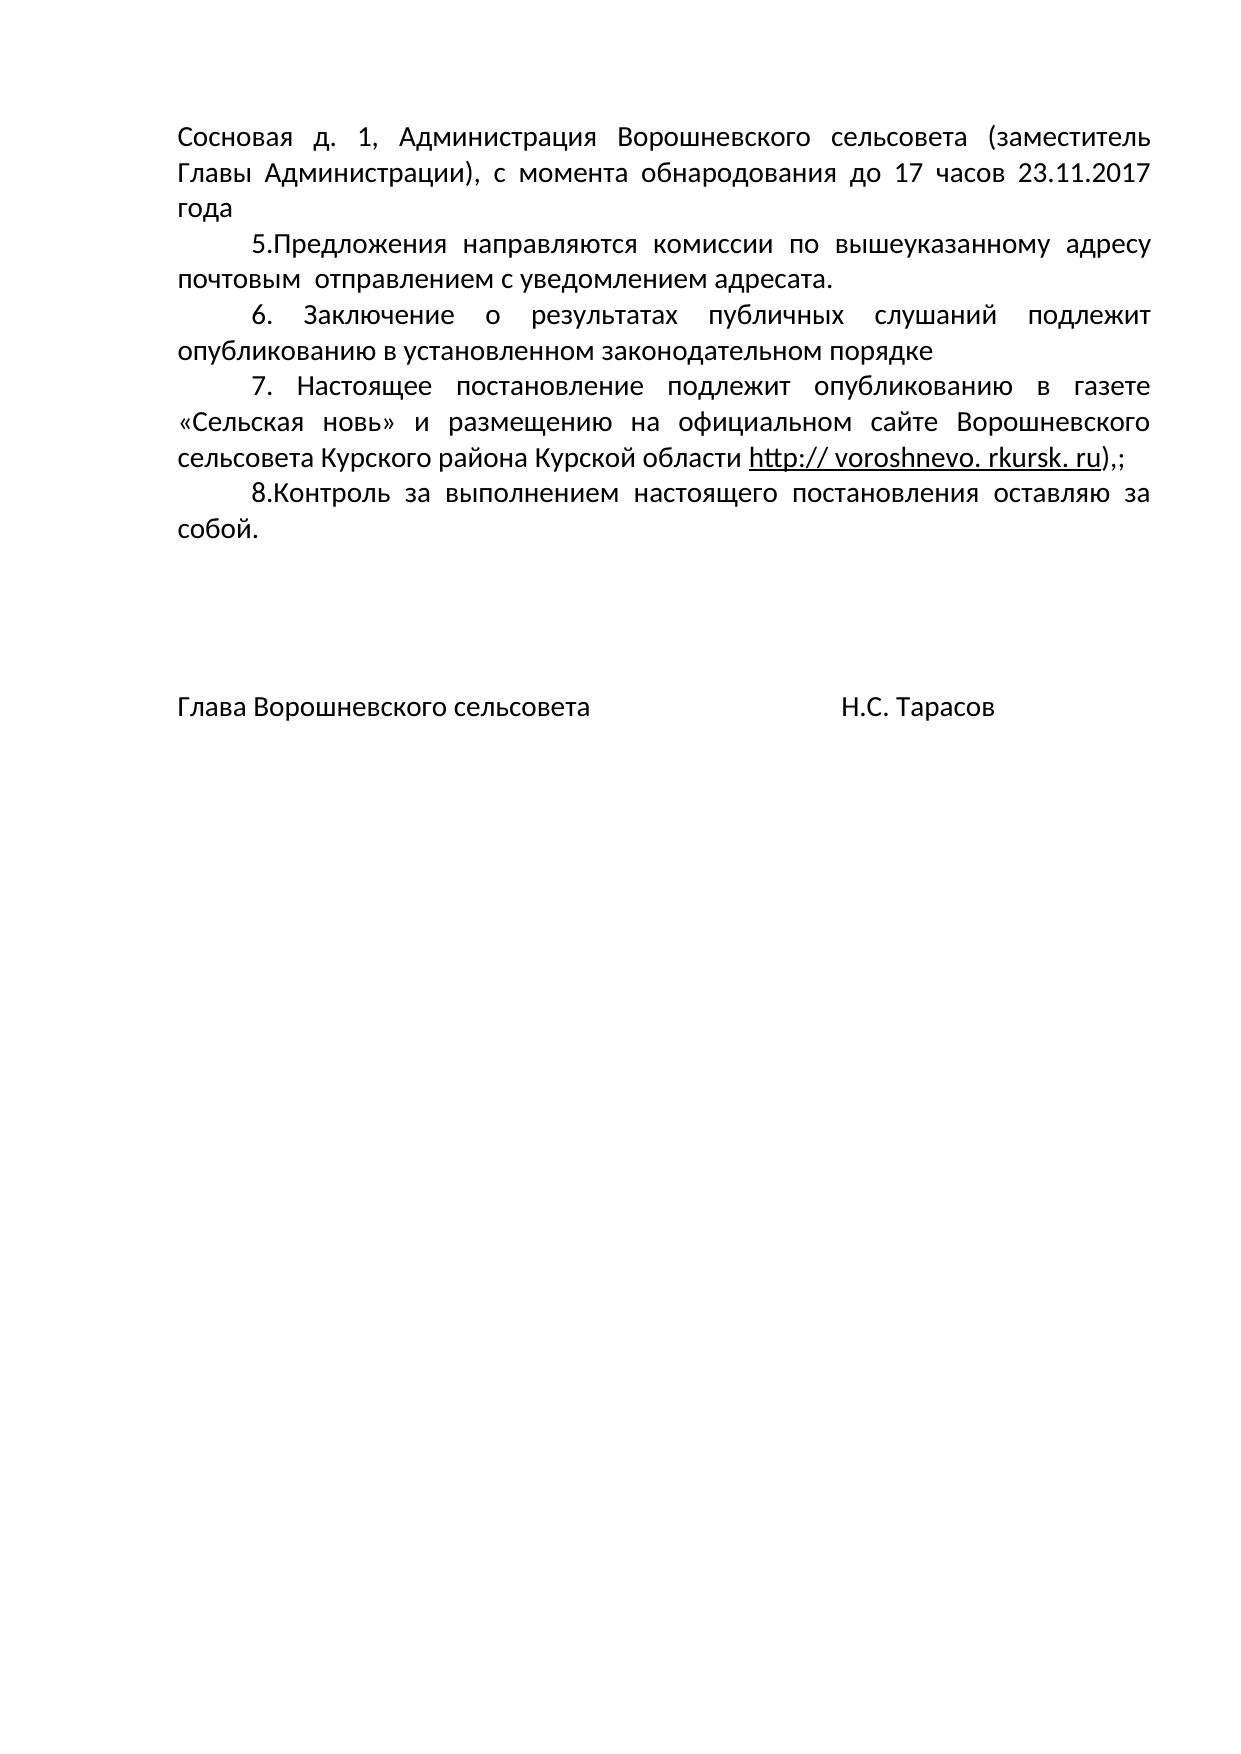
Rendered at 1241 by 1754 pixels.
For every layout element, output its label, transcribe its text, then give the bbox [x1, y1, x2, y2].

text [177, 118, 1152, 225]
text 6. Заключение о результатах публичных слушаний подлежит опубликованию в установленном законодательном порядке [177, 296, 1152, 367]
text 7. Настоящее постановление подлежит опубликованию в газете «Сельская новь» и размещению на официальном сайте Ворошневского сельсовета Курского района Курской области http:// voroshnevo. rkursk. ru),; [177, 367, 1152, 474]
text 8.Контроль за выполнением настоящего постановления оставляю за собой. [177, 474, 1152, 546]
text Глава Ворошневского сельсовета Н.С. Тарасов [177, 688, 1152, 724]
text 5.Предложения направляются комиссии по вышеуказанному адресу почтовым отправлением с уведомлением адресата. [177, 225, 1152, 296]
